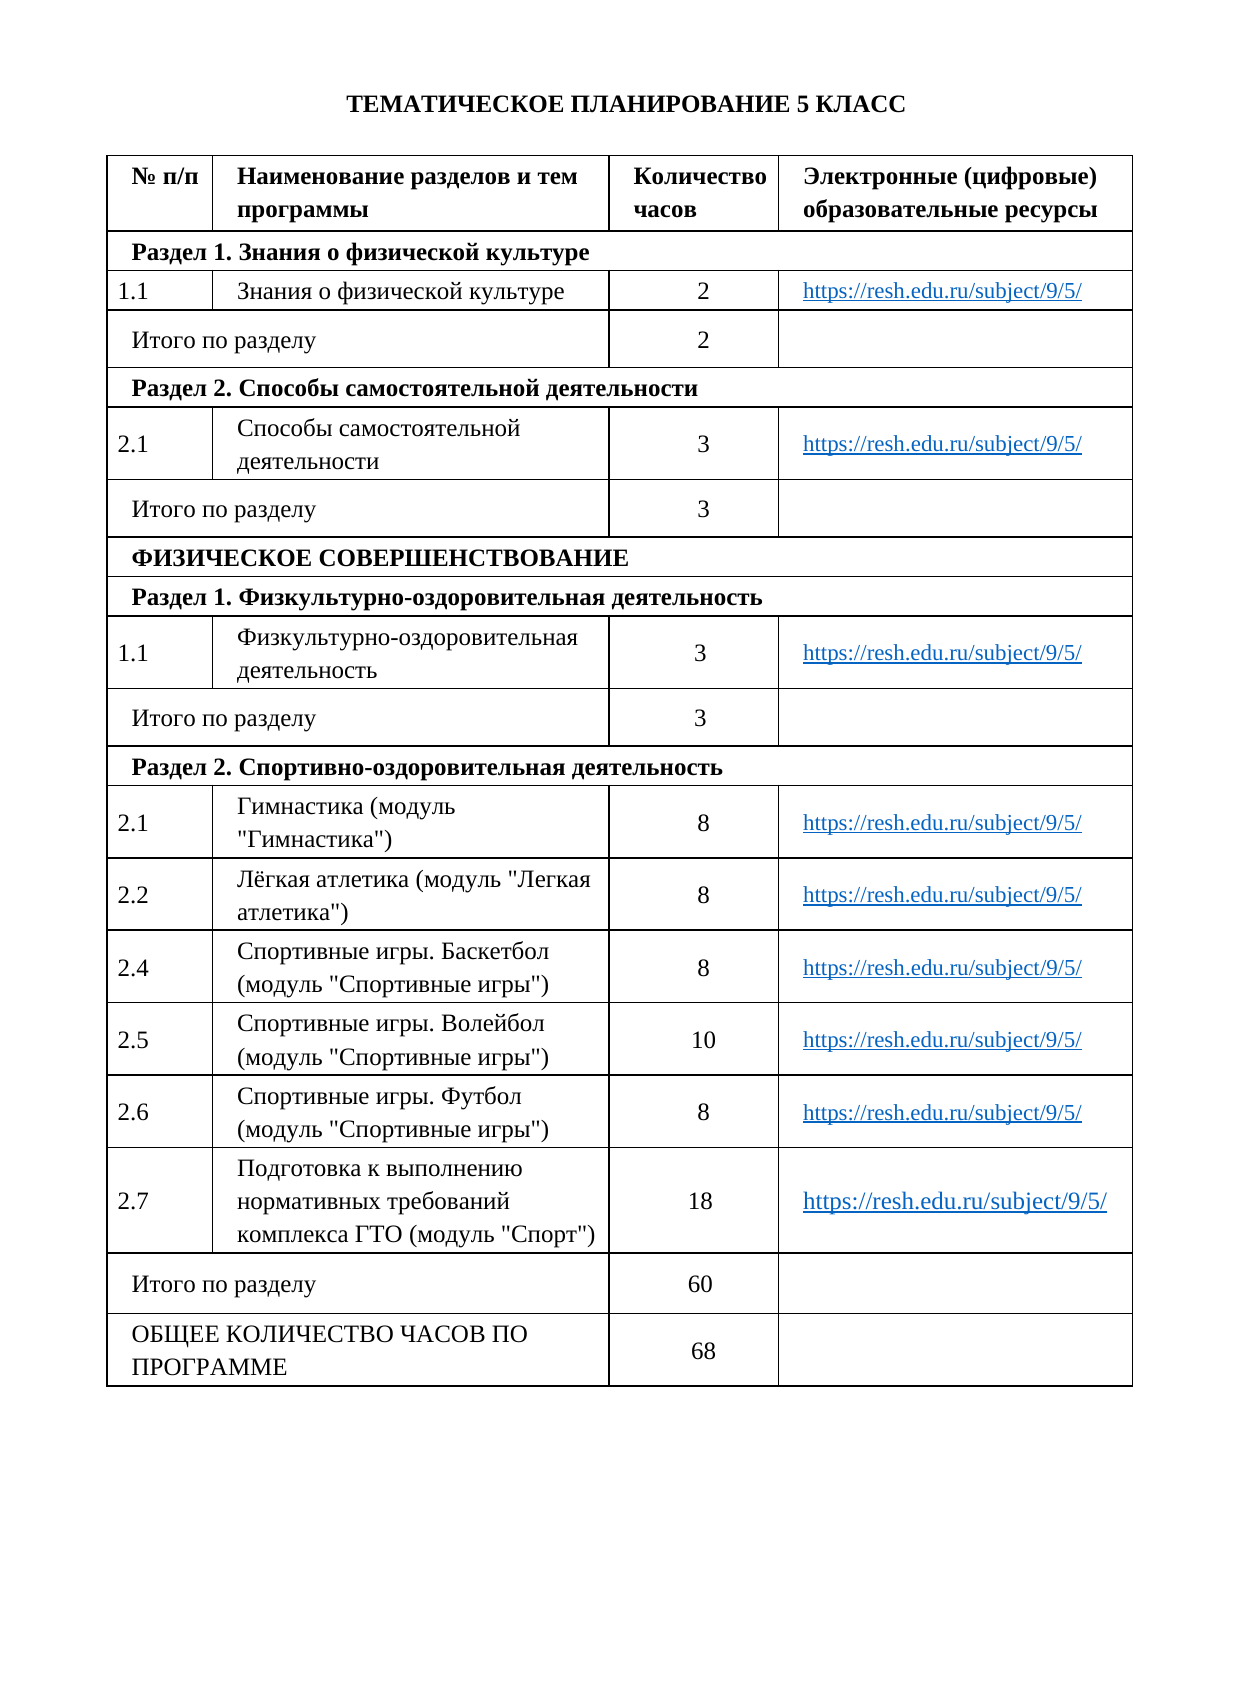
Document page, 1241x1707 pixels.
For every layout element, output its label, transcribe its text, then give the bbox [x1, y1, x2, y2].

table_cell Раздел 2. Спортивно-оздоровительная деятельность [108, 747, 1132, 784]
table_header Электронные (цифровые) образовательные ресурсы [779, 156, 1132, 230]
table_cell Раздел 1. Физкультурно-оздоровительная деятельность [108, 577, 1132, 615]
table_cell Итого по разделу [108, 689, 608, 745]
table_cell 2.1 [108, 408, 212, 478]
table_cell https://resh.edu.ru/subject/9/5/ [779, 1076, 1132, 1147]
table_cell 2 [610, 271, 778, 309]
table_cell 2.4 [108, 931, 212, 1002]
table_cell Гимнастика (модуль "Гимнастика") [213, 786, 608, 857]
table_cell 18 [610, 1148, 778, 1252]
table_cell Подготовка к выполнению нормативных требований комплекса ГТО (модуль "Спорт") [213, 1148, 608, 1252]
table_cell https://resh.edu.ru/subject/9/5/ [779, 1148, 1132, 1252]
table_cell 2.5 [108, 1003, 212, 1074]
table_cell 10 [610, 1003, 778, 1074]
table_cell 8 [610, 859, 778, 929]
table_cell 8 [610, 786, 778, 857]
table_cell 2.1 [108, 786, 212, 857]
table_cell https://resh.edu.ru/subject/9/5/ [779, 617, 1132, 687]
table_header Количество часов [610, 156, 778, 230]
table_cell https://resh.edu.ru/subject/9/5/ [779, 786, 1132, 857]
table_cell 8 [610, 1076, 778, 1147]
table_cell [779, 1254, 1132, 1313]
table_cell 3 [610, 408, 778, 478]
table_cell 1.1 [108, 271, 212, 309]
table_header Наименование разделов и тем программы [213, 156, 608, 230]
table_cell Физкультурно-оздоровительная деятельность [213, 617, 608, 687]
table_cell Итого по разделу [108, 311, 608, 367]
table_cell 2.6 [108, 1076, 212, 1147]
table_cell 2.7 [108, 1148, 212, 1252]
table_cell 68 [610, 1314, 778, 1385]
table_cell 3 [610, 689, 778, 745]
table_cell https://resh.edu.ru/subject/9/5/ [779, 408, 1132, 478]
table_cell ФИЗИЧЕСКОЕ СОВЕРШЕНСТВОВАНИЕ [108, 538, 1132, 576]
table_cell Раздел 2. Способы самостоятельной деятельности [108, 368, 1132, 406]
table_cell 1.1 [108, 617, 212, 687]
table_cell https://resh.edu.ru/subject/9/5/ [779, 271, 1132, 309]
table_cell 3 [610, 480, 778, 536]
table_cell 60 [610, 1254, 778, 1313]
table_cell Знания о физической культуре [213, 271, 608, 309]
table_cell Способы самостоятельной деятельности [213, 408, 608, 478]
table_cell ОБЩЕЕ КОЛИЧЕСТВО ЧАСОВ ПО ПРОГРАММЕ [108, 1314, 608, 1385]
table_cell [779, 1314, 1132, 1385]
table_cell https://resh.edu.ru/subject/9/5/ [779, 859, 1132, 929]
table_cell Раздел 1. Знания о физической культуре [108, 232, 1132, 269]
table_cell 2 [610, 311, 778, 367]
table_cell Спортивные игры. Баскетбол (модуль "Спортивные игры") [213, 931, 608, 1002]
table_cell Спортивные игры. Волейбол (модуль "Спортивные игры") [213, 1003, 608, 1074]
table_cell Итого по разделу [108, 1254, 608, 1313]
table_header № п/п [108, 156, 212, 230]
table_cell [779, 480, 1132, 536]
table_cell 2.2 [108, 859, 212, 929]
table_cell https://resh.edu.ru/subject/9/5/ [779, 931, 1132, 1002]
table_cell Лёгкая атлетика (модуль "Легкая атлетика") [213, 859, 608, 929]
table_cell Спортивные игры. Футбол (модуль "Спортивные игры") [213, 1076, 608, 1147]
table_cell [779, 689, 1132, 745]
text ТЕМАТИЧЕСКОЕ ПЛАНИРОВАНИЕ 5 КЛАСС [131, 89, 1122, 117]
table_cell Итого по разделу [108, 480, 608, 536]
table_cell 8 [610, 931, 778, 1002]
table_cell https://resh.edu.ru/subject/9/5/ [779, 1003, 1132, 1074]
table_cell [779, 311, 1132, 367]
table_cell 3 [610, 617, 778, 687]
